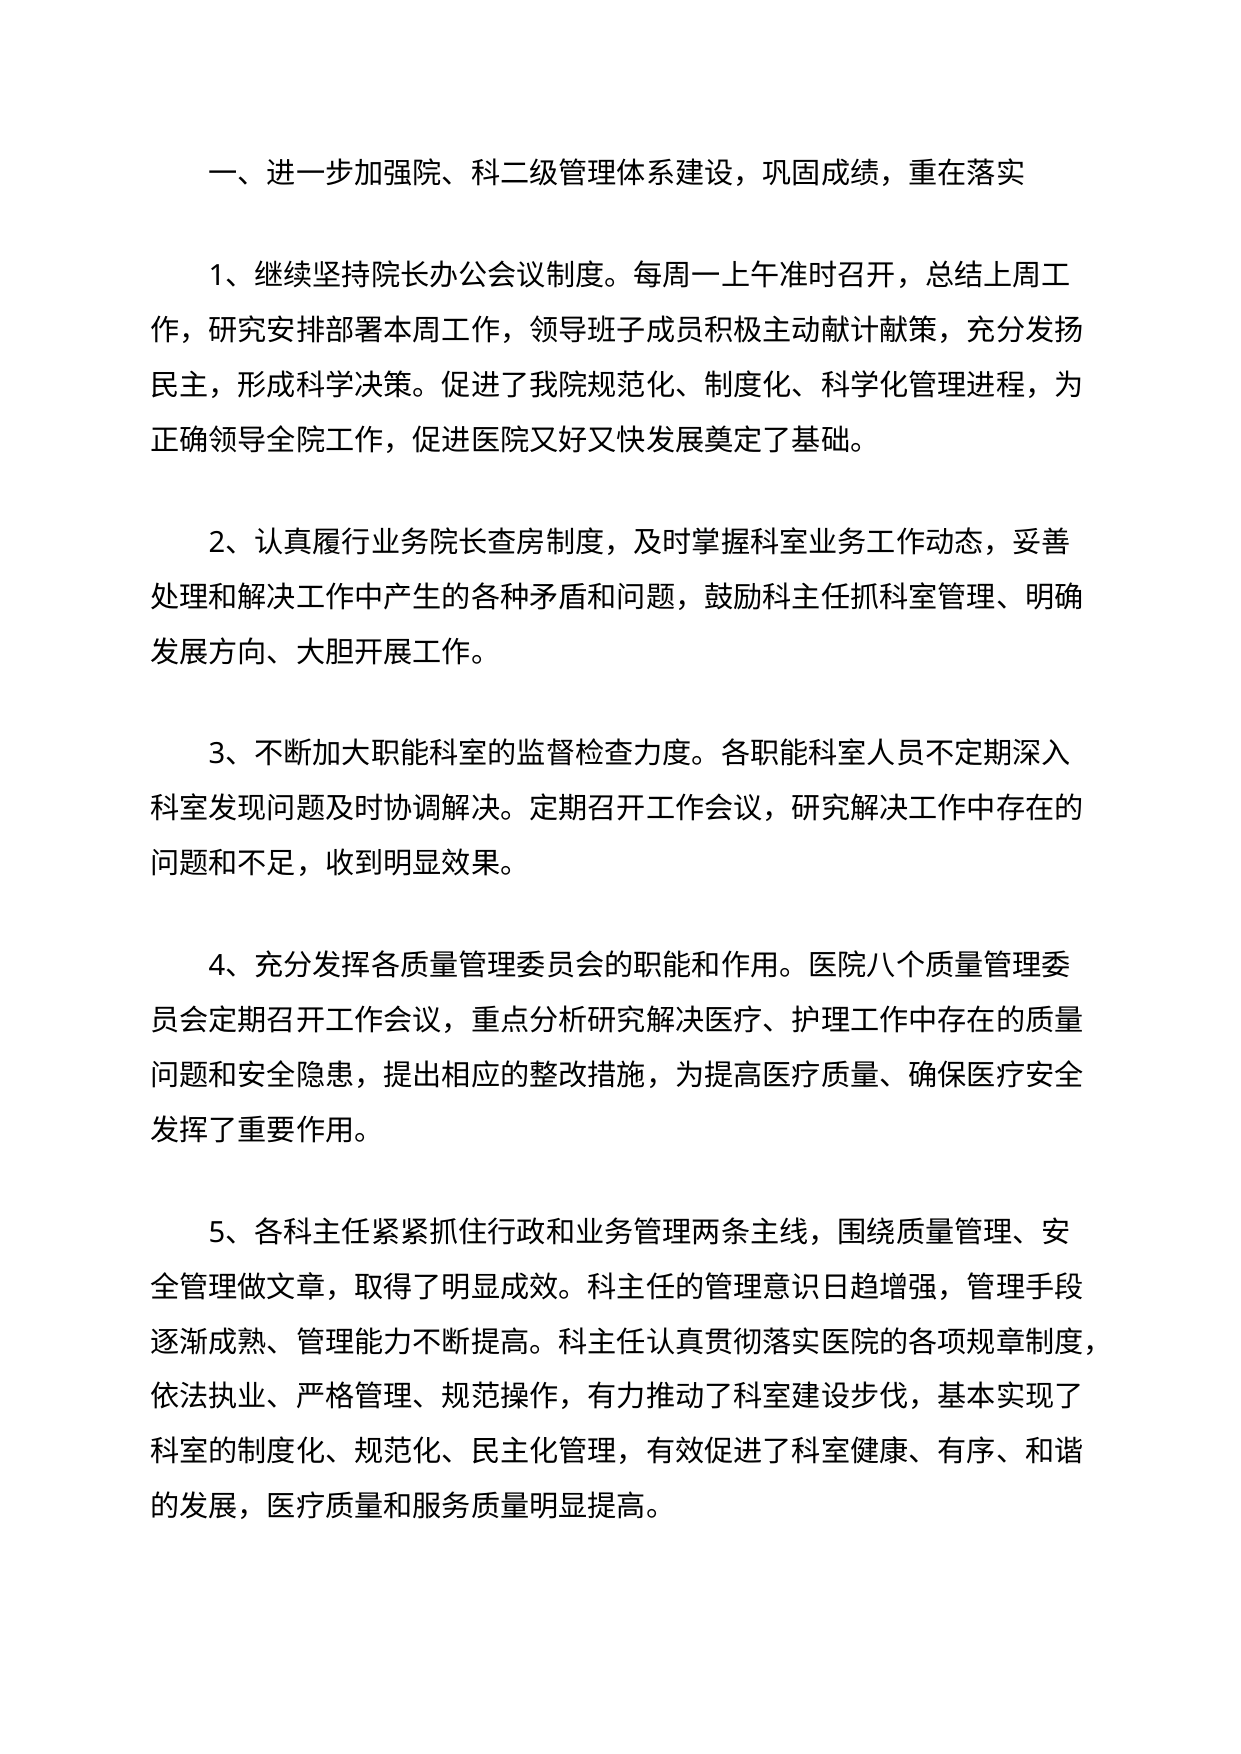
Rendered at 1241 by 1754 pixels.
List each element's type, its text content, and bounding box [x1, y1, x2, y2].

text 5、各科主任紧紧抓住行政和业务管理两条主线，围绕质量管理、安全管理做文章，取得了明显成效。科主任的管理意识日趋增强，管理手段逐渐成熟、管理能力不断提高。科主任认真贯彻落实医院的各项规章制度，依法执业、严格管理、规范操作，有力推动了科室建设步伐，基本实现了科室的制度化、规范化、民主化管理，有效促进了科室健康、有序、和谐的发展，医疗质量和服务质量明显提高。 [150, 1208, 1090, 1525]
text 3、不断加大职能科室的监督检查力度。各职能科室人员不定期深入科室发现问题及时协调解决。定期召开工作会议，研究解决工作中存在的问题和不足，收到明显效果。 [150, 730, 1090, 882]
text 一、进一步加强院、科二级管理体系建设，巩固成绩，重在落实 [150, 150, 1090, 192]
text 2、认真履行业务院长查房制度，及时掌握科室业务工作动态，妥善处理和解决工作中产生的各种矛盾和问题，鼓励科主任抓科室管理、明确发展方向、大胆开展工作。 [150, 518, 1090, 671]
text 1、继续坚持院长办公会议制度。每周一上午准时召开，总结上周工作，研究安排部署本周工作，领导班子成员积极主动献计献策，充分发扬民主，形成科学决策。促进了我院规范化、制度化、科学化管理进程，为正确领导全院工作，促进医院又好又快发展奠定了基础。 [150, 252, 1090, 459]
text 4、充分发挥各质量管理委员会的职能和作用。医院八个质量管理委员会定期召开工作会议，重点分析研究解决医疗、护理工作中存在的质量问题和安全隐患，提出相应的整改措施，为提高医疗质量、确保医疗安全发挥了重要作用。 [150, 942, 1090, 1149]
